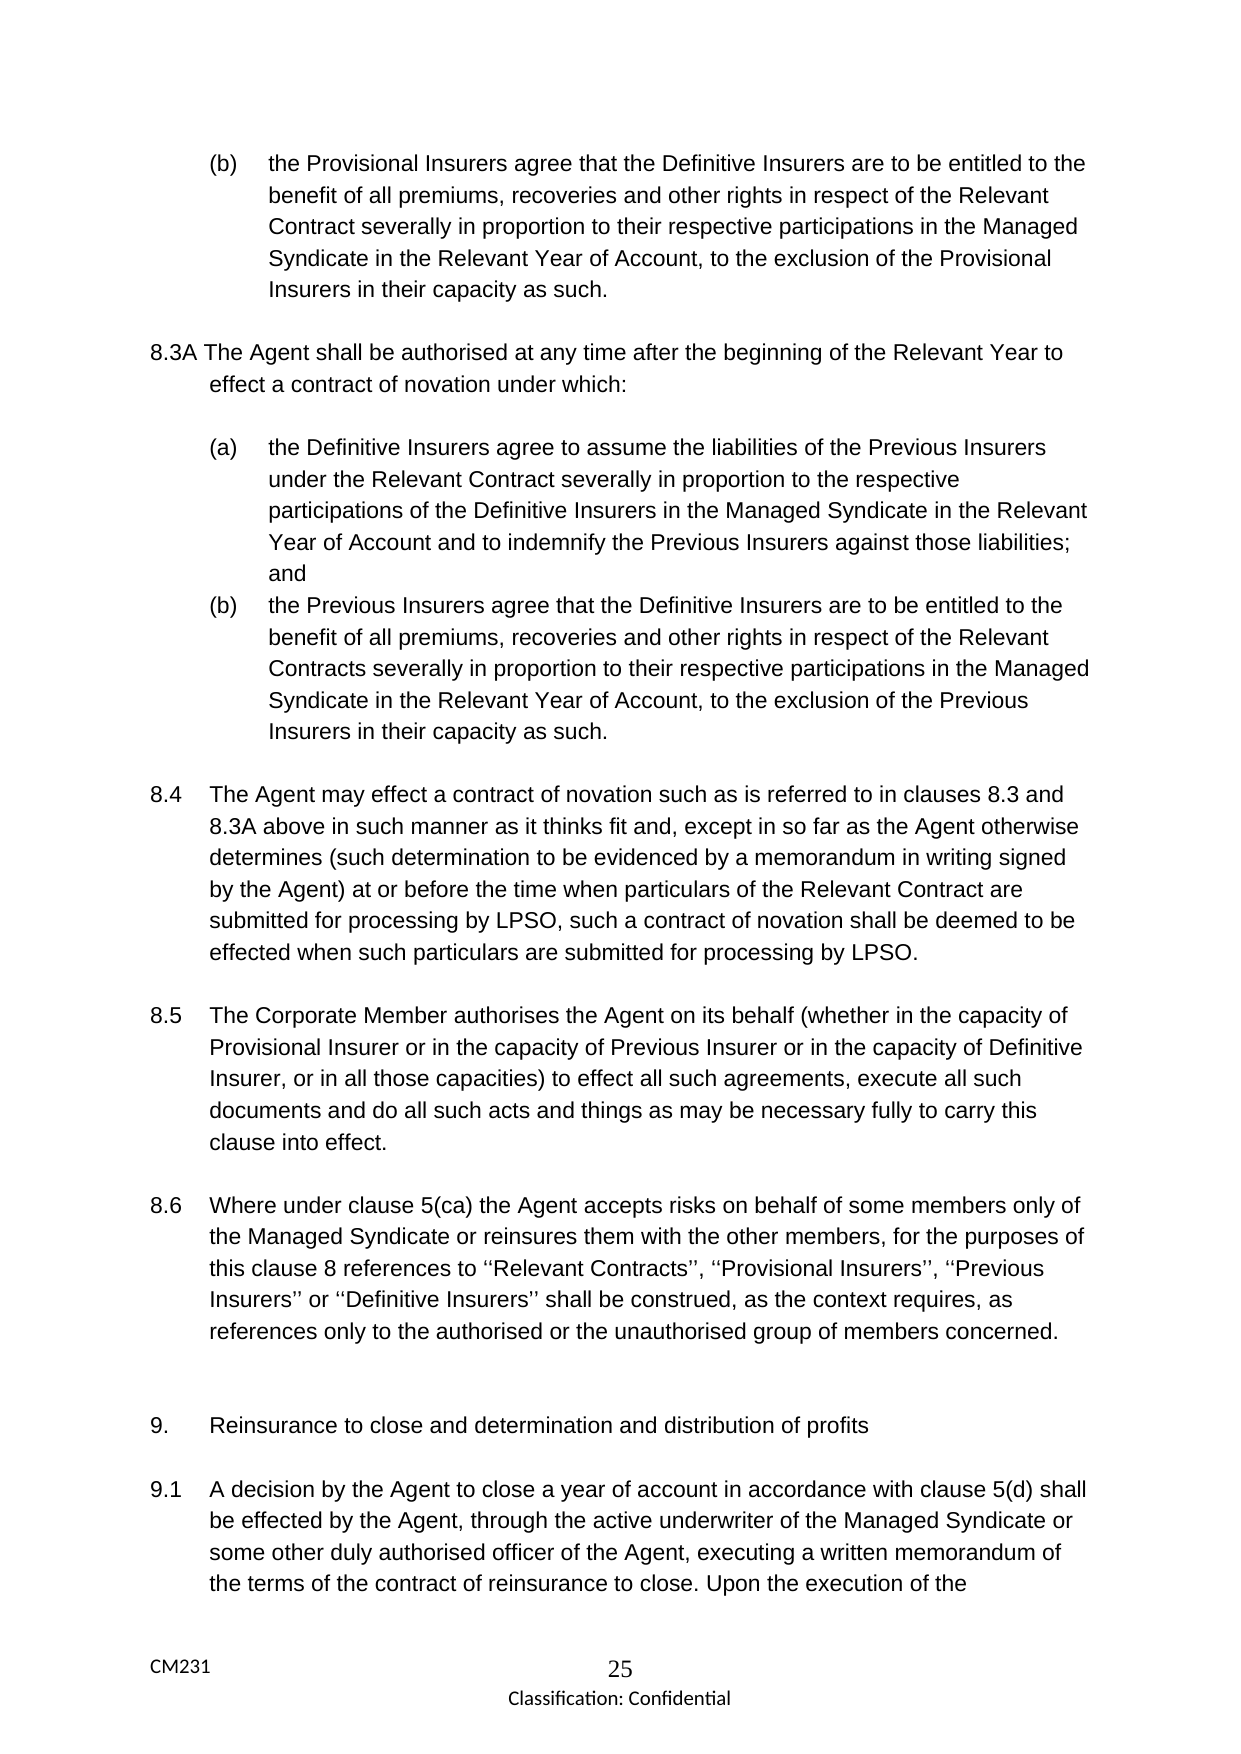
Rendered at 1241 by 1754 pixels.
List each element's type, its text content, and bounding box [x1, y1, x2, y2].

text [150, 1476, 1090, 1597]
text 8.6 Where under clause 5(ca) the Agent accepts risks on behalf of some members only of the Managed Syndicate or reinsures them with the other members, for the purposes of this clause 8 references to ‘‘Relevant Contracts’’, ‘‘Provisional Insurers’’, ‘‘Previous Insurers’’ or ‘‘Definitive Insurers’’ shall be construed, as the context requires, as references only to the authorised or the unauthorised group of members concerned. [150, 1192, 1090, 1344]
text (b) the Provisional Insurers agree that the Definitive Insurers are to be entitled to the benefit of all premiums, recoveries and other rights in respect of the Relevant Contract severally in proportion to their respective participations in the Managed Syndicate in the Relevant Year of Account, to the exclusion of the Provisional Insurers in their capacity as such. [150, 150, 1090, 303]
text (a) the Definitive Insurers agree to assume the liabilities of the Previous Insurers under the Relevant Contract severally in proportion to the respective participations of the Definitive Insurers in the Managed Syndicate in the Relevant Year of Account and to indemnify the Previous Insurers against those liabilities; and [150, 434, 1090, 587]
text 9. Reinsurance to close and determination and distribution of profits [150, 1412, 1090, 1439]
text 8.4 The Agent may effect a contract of novation such as is referred to in clauses 8.3 and 8.3A above in such manner as it thinks fit and, except in so far as the Agent otherwise determines (such determination to be evidenced by a memorandum in writing signed by the Agent) at or before the time when particulars of the Relevant Contract are submitted for processing by LPSO, such a contract of novation shall be deemed to be effected when such particulars are submitted for processing by LPSO. [150, 781, 1090, 965]
text (b) the Previous Insurers agree that the Definitive Insurers are to be entitled to the benefit of all premiums, recoveries and other rights in respect of the Relevant Contracts severally in proportion to their respective participations in the Managed Syndicate in the Relevant Year of Account, to the exclusion of the Previous Insurers in their capacity as such. [150, 592, 1090, 744]
text 8.3A The Agent shall be authorised at any time after the beginning of the Relevant Year to effect a contract of novation under which: [150, 339, 1090, 397]
text 8.5 The Corporate Member authorises the Agent on its behalf (whether in the capacity of Provisional Insurer or in the capacity of Previous Insurer or in the capacity of Definitive Insurer, or in all those capacities) to effect all such agreements, execute all such documents and do all such acts and things as may be necessary fully to carry this clause into effect. [150, 1002, 1090, 1155]
